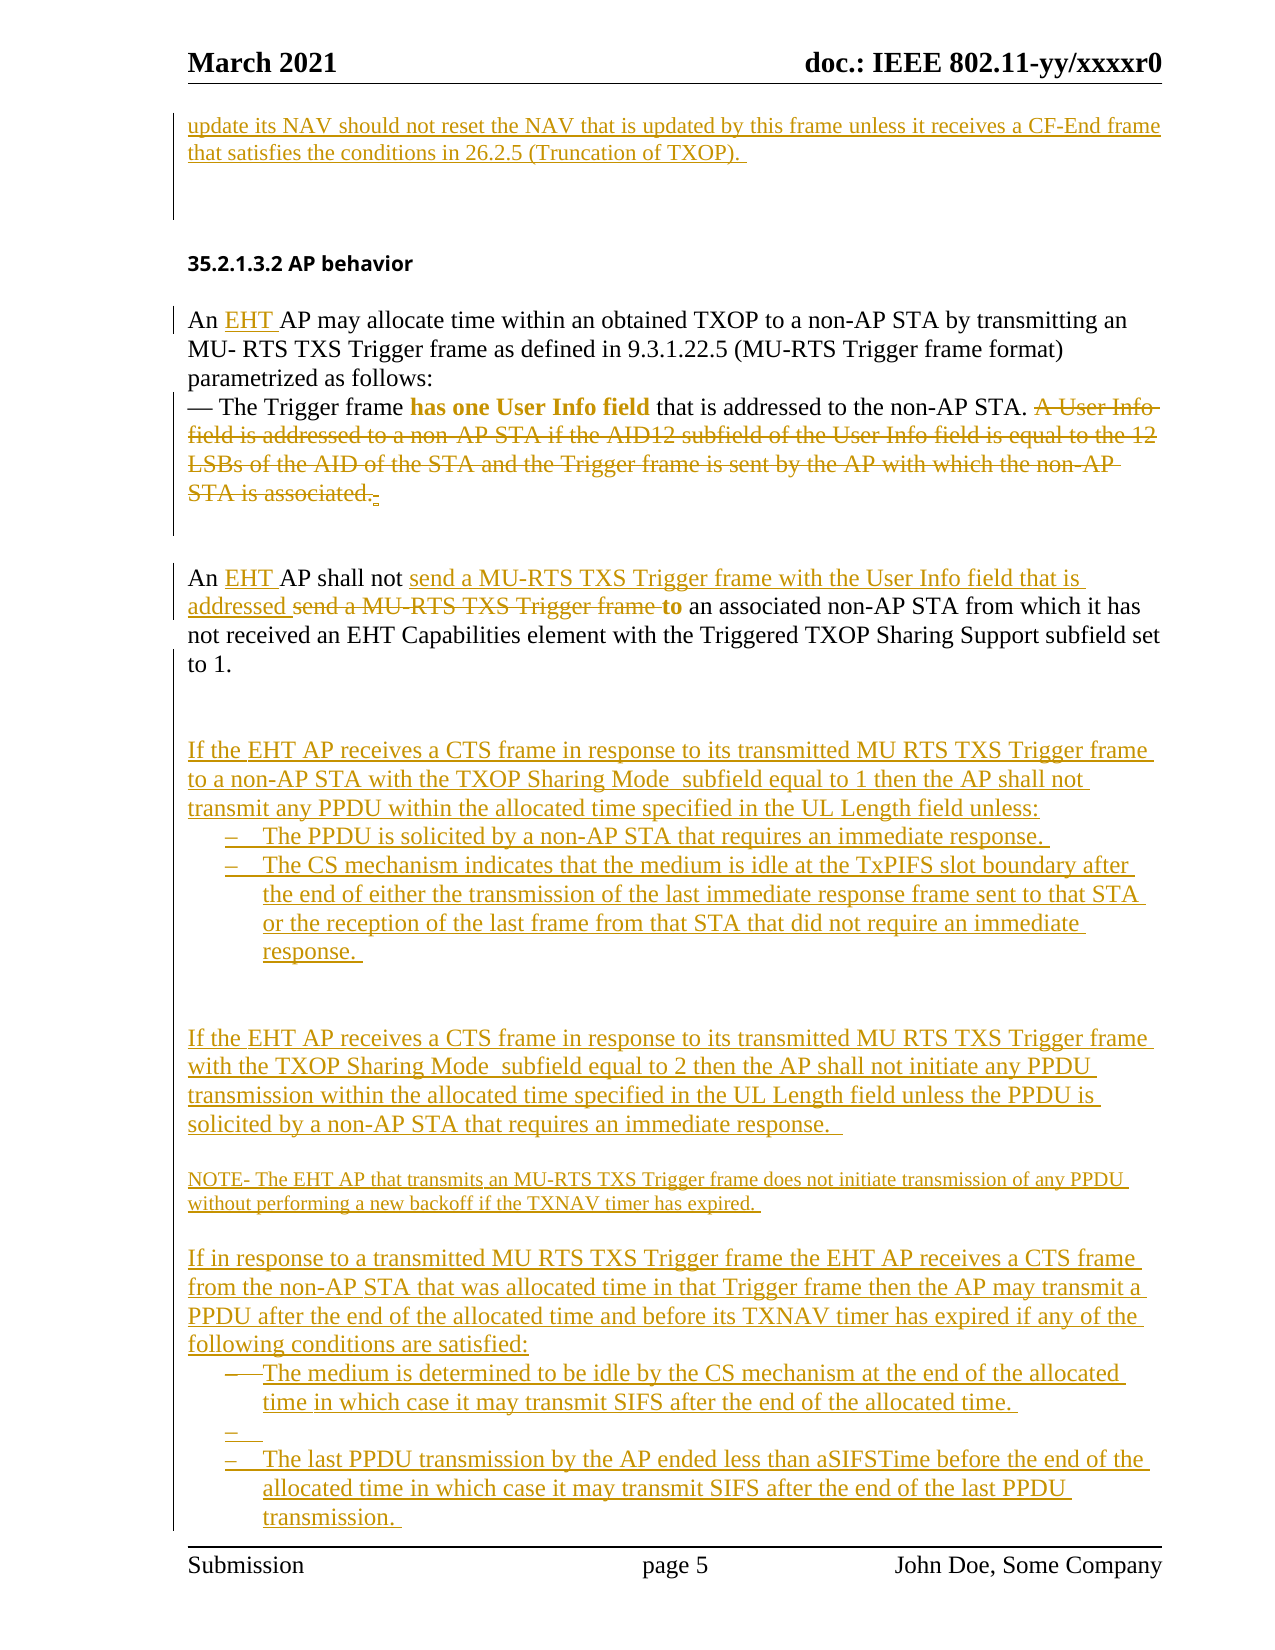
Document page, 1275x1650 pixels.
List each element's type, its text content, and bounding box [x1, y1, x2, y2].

text 35.2.1.3.2 AP behavior [187, 220, 1162, 277]
text An AP may allocate time within an obtained TXOP to a non-AP STA by transmitting an MU- RTS TXS Trigger frame as defined in 9.3.1.22.5 (MU-RTS Trigger frame format) parametrized as follows: — The Trigger frame has one User Info field that is addressed to the non-AP STA. [187, 306, 1162, 508]
text An AP shall not to an associated non-AP STA from which it has not received an EHT Capabilities element with the Triggered TXOP Sharing Support subfield set to 1. [187, 563, 1162, 678]
